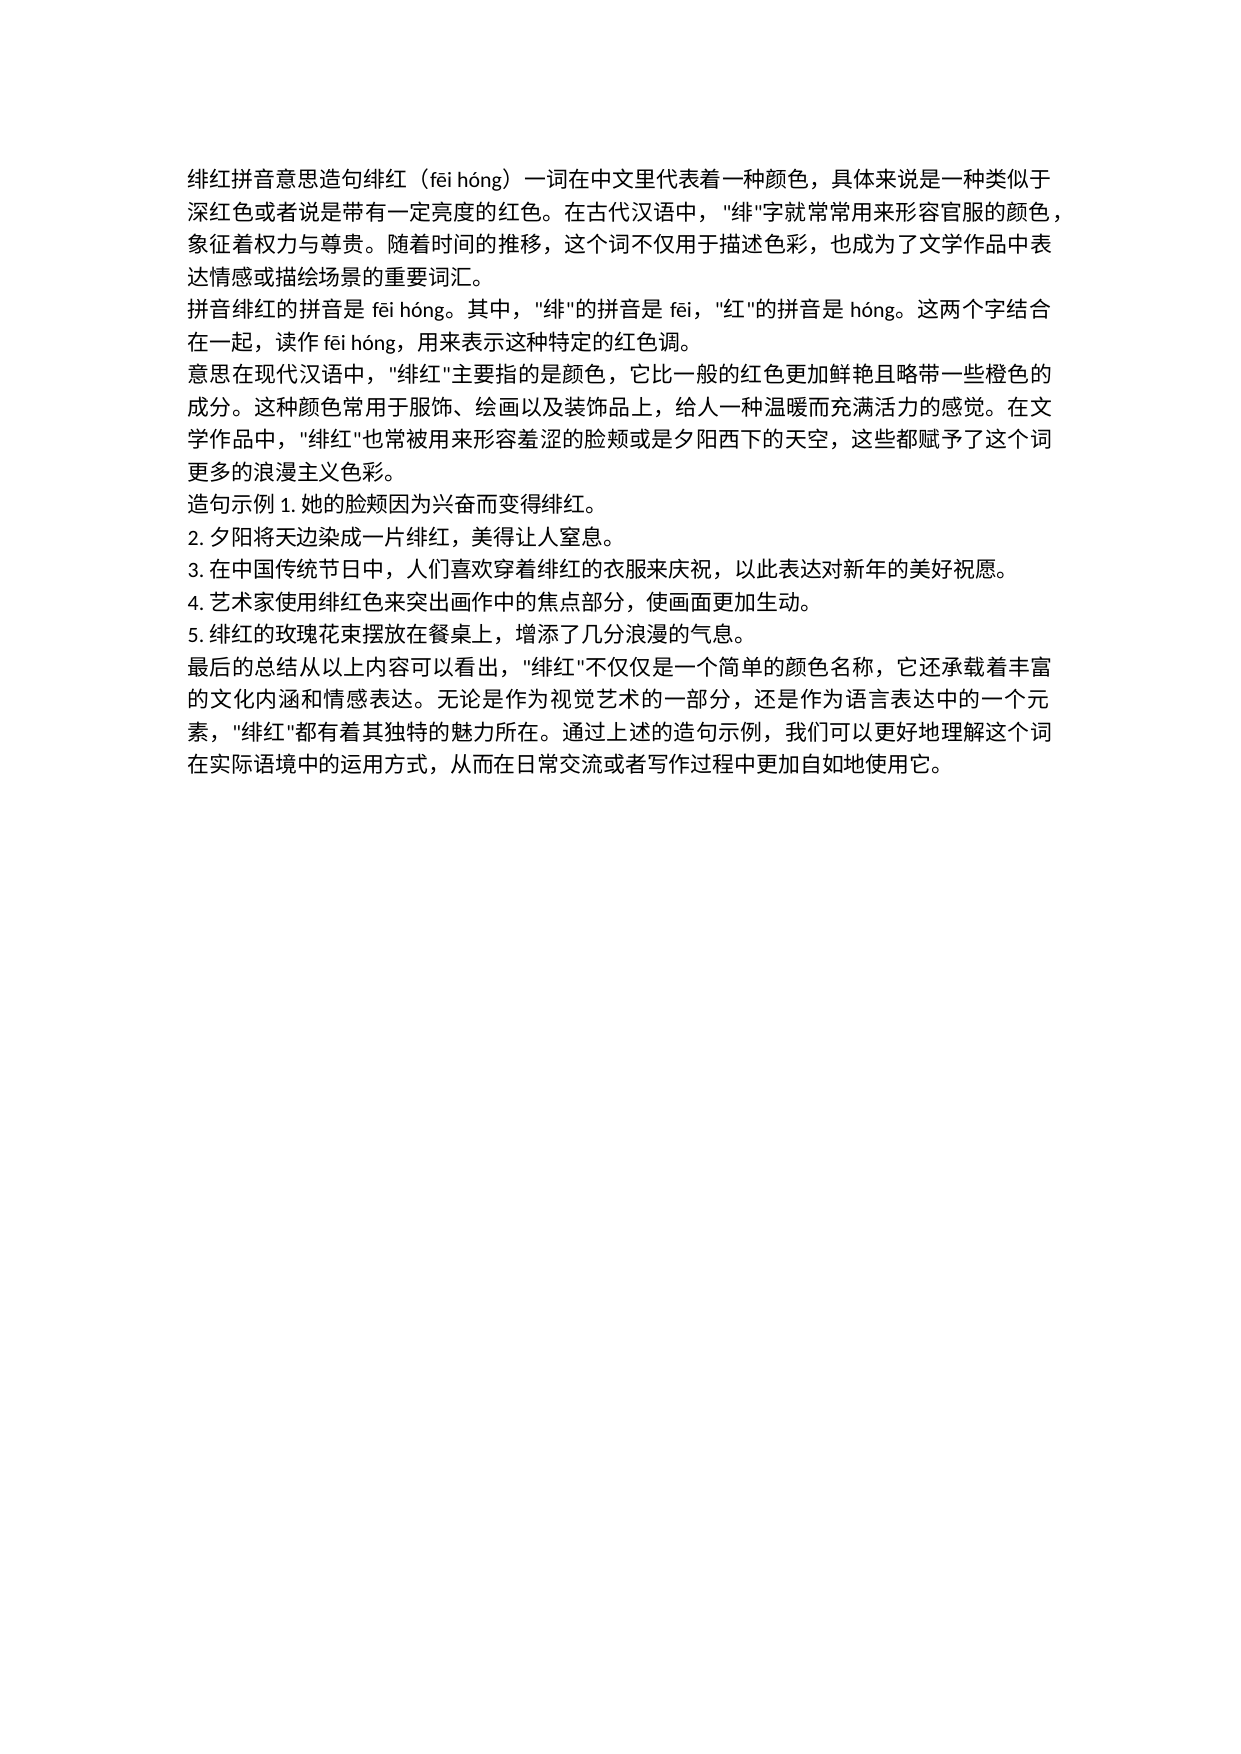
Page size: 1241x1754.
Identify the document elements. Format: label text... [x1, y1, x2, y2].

text 5. 绯红的玫瑰花束摆放在餐桌上，增添了几分浪漫的气息。 [187, 617, 1053, 649]
text 3. 在中国传统节日中，人们喜欢穿着绯红的衣服来庆祝，以此表达对新年的美好祝愿。 [187, 552, 1053, 584]
text 造句示例1. 她的脸颊因为兴奋而变得绯红。 [187, 487, 1053, 519]
text 最后的总结从以上内容可以看出，"绯红"不仅仅是一个简单的颜色名称，它还承载着丰富的文化内涵和情感表达。无论是作为视觉艺术的一部分，还是作为语言表达中的一个元素，"绯红"都有着其独特的魅力所在。通过上述的造句示例，我们可以更好地理解这个词在实际语境中的运用方式，从而在日常交流或者写作过程中更加自如地使用它。 [187, 649, 1053, 779]
text 拼音绯红的拼音是 fēi hóng。其中，"绯"的拼音是 fēi，"红"的拼音是 hóng。这两个字结合在一起，读作 fēi hóng，用来表示这种特定的红色调。 [187, 292, 1053, 357]
text 2. 夕阳将天边染成一片绯红，美得让人窒息。 [187, 519, 1053, 552]
text 绯红拼音意思造句绯红（fēi hóng）一词在中文里代表着一种颜色，具体来说是一种类似于深红色或者说是带有一定亮度的红色。在古代汉语中，"绯"字就常常用来形容官服的颜色，象征着权力与尊贵。随着时间的推移，这个词不仅用于描述色彩，也成为了文学作品中表达情感或描绘场景的重要词汇。 [187, 162, 1053, 292]
text 意思在现代汉语中，"绯红"主要指的是颜色，它比一般的红色更加鲜艳且略带一些橙色的成分。这种颜色常用于服饰、绘画以及装饰品上，给人一种温暖而充满活力的感觉。在文学作品中，"绯红"也常被用来形容羞涩的脸颊或是夕阳西下的天空，这些都赋予了这个词更多的浪漫主义色彩。 [187, 357, 1053, 487]
text 4. 艺术家使用绯红色来突出画作中的焦点部分，使画面更加生动。 [187, 584, 1053, 617]
